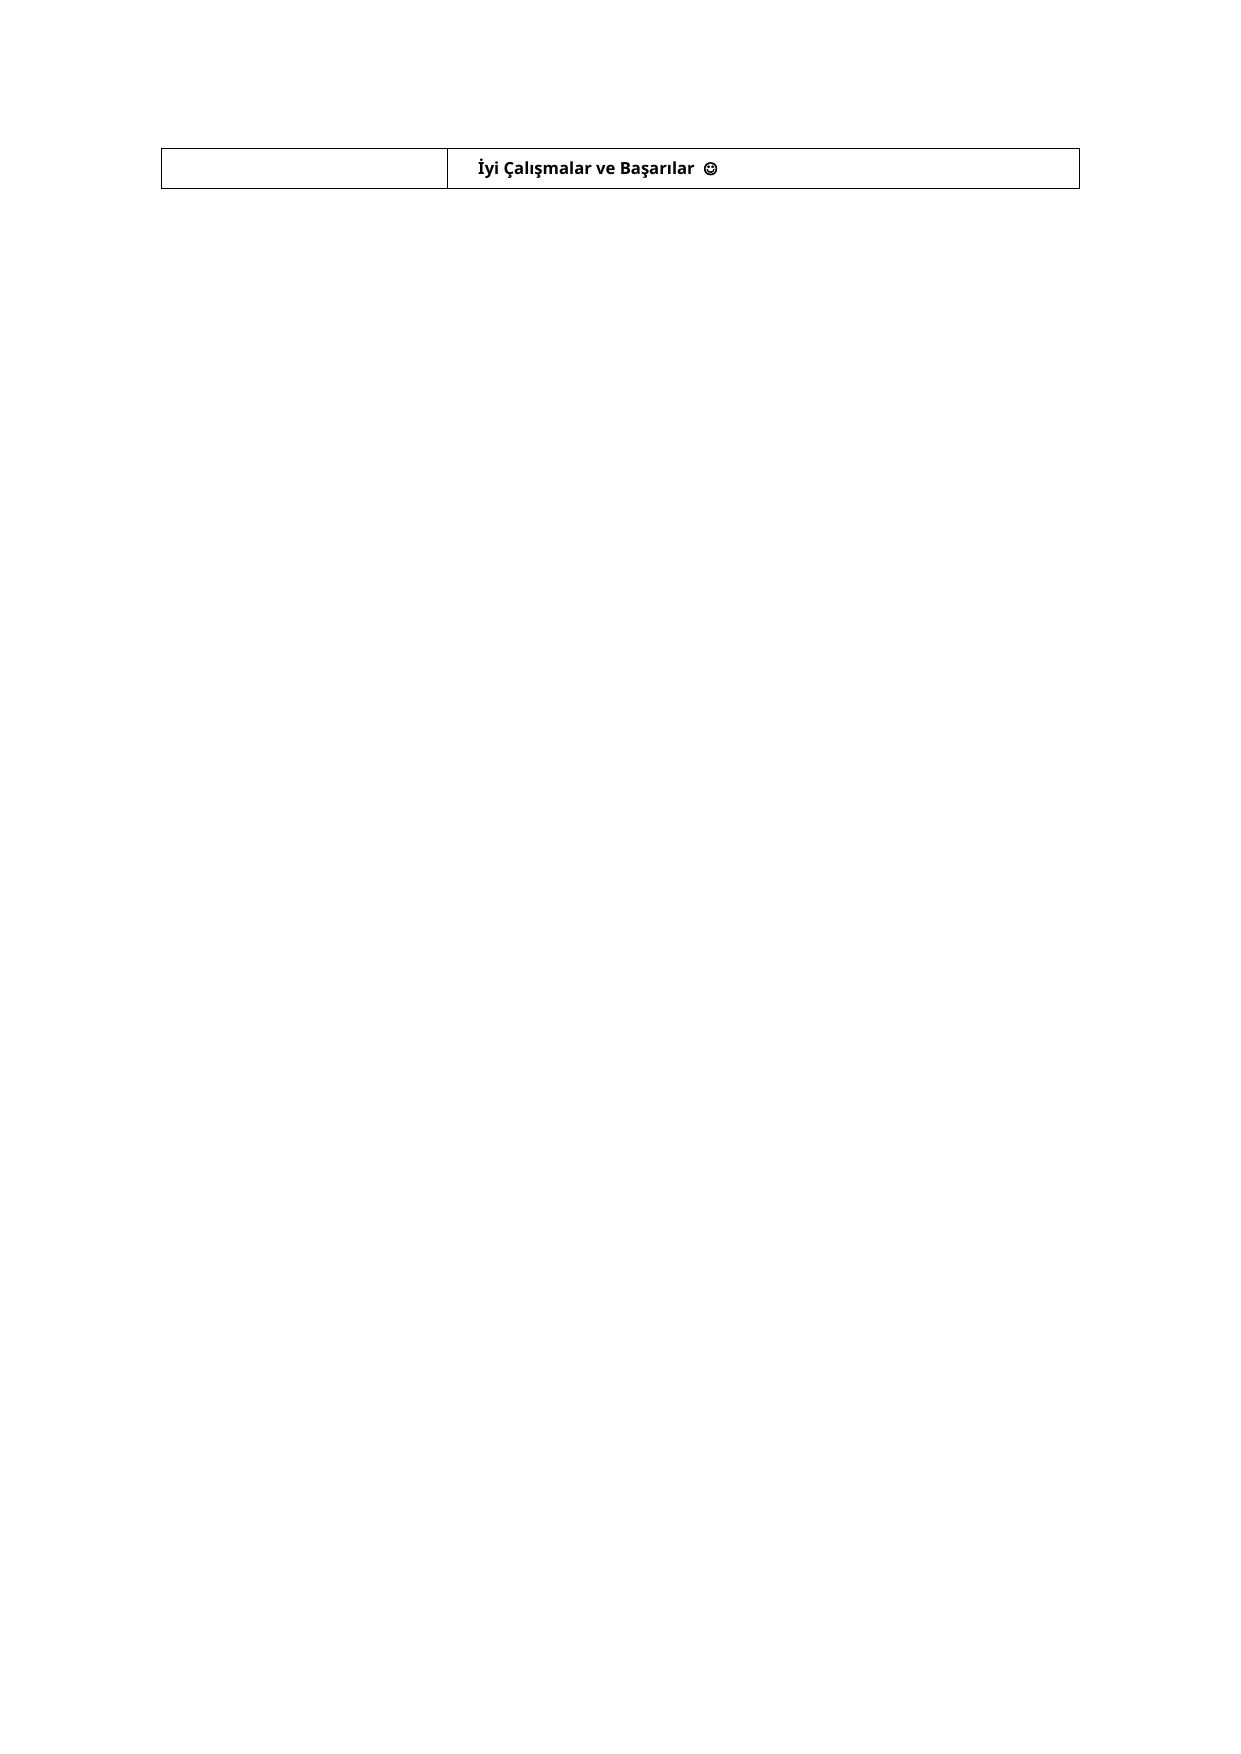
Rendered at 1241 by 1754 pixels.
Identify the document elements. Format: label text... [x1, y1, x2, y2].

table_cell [448, 149, 1079, 188]
table_cell Diğer-1 [162, 149, 447, 188]
